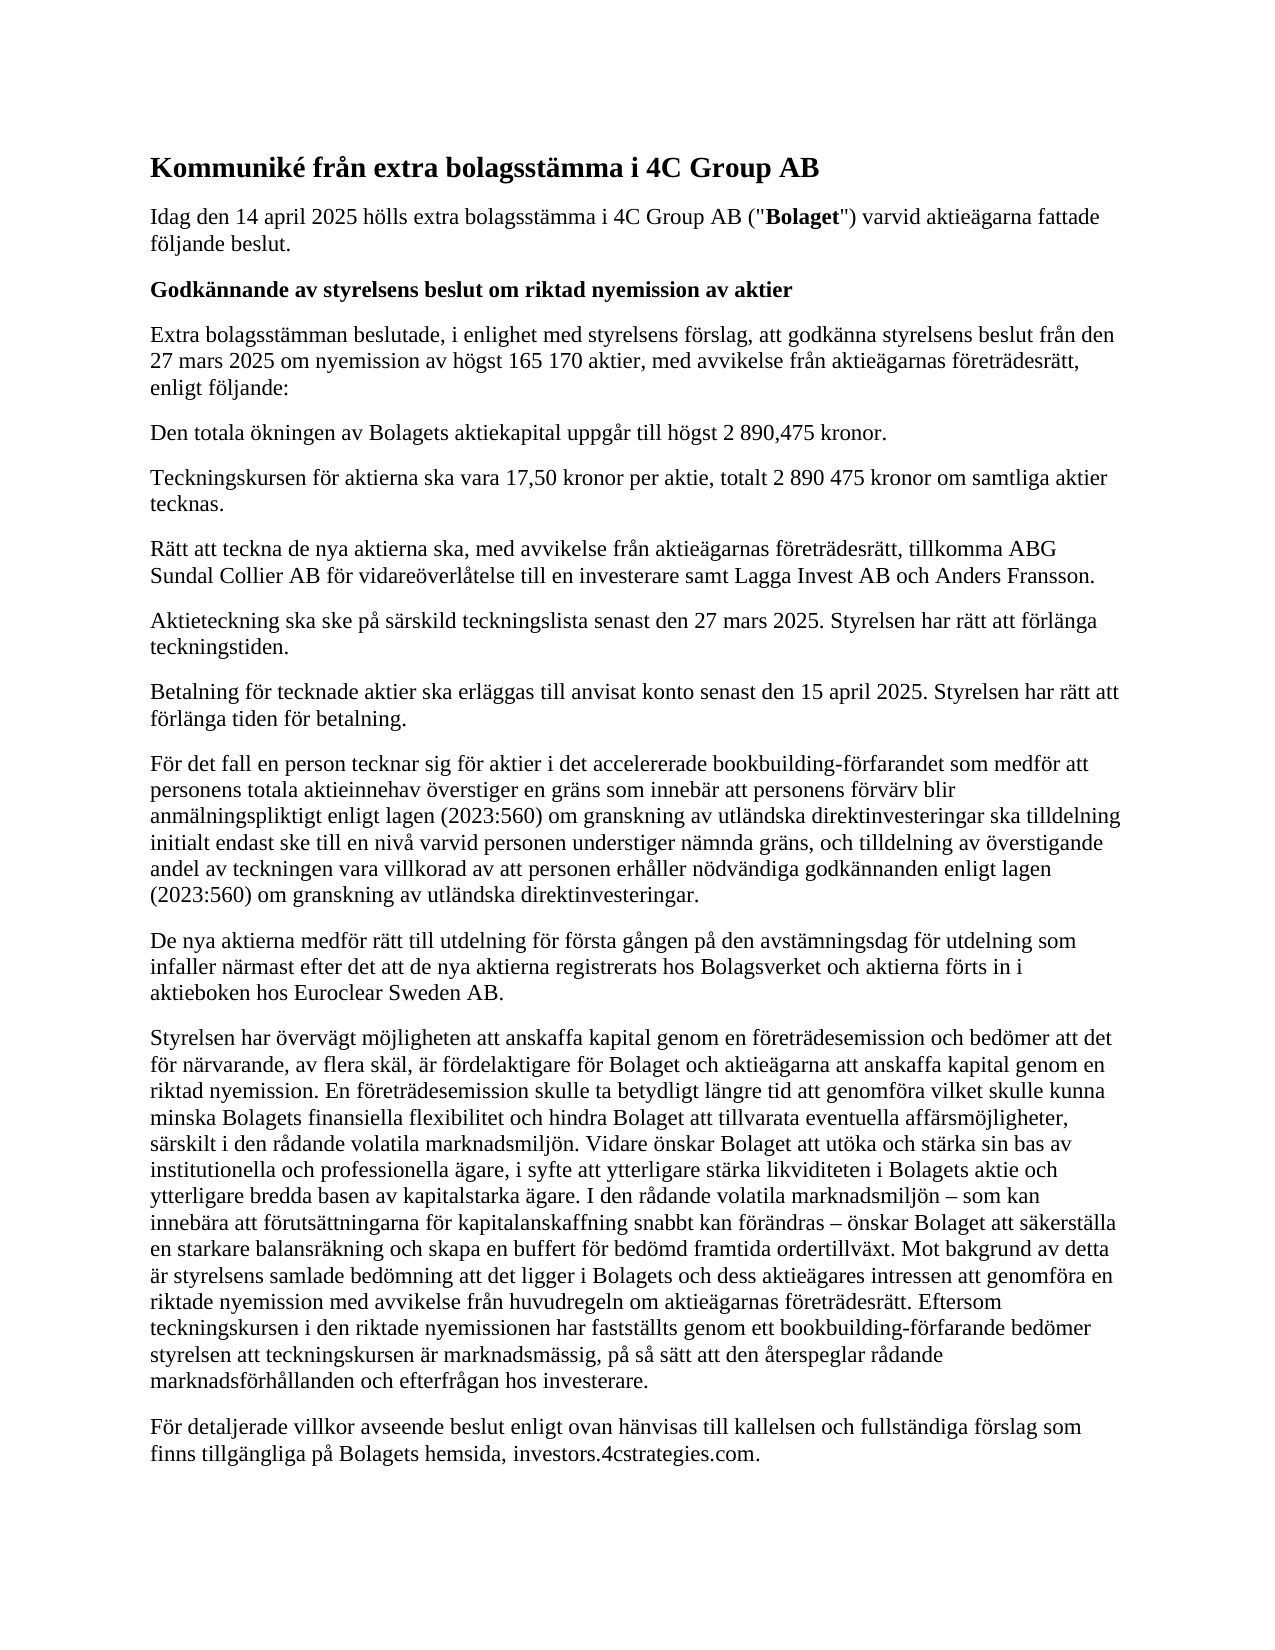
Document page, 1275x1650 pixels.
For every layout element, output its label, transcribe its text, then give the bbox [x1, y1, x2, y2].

text Rätt att teckna de nya aktierna ska, med avvikelse från aktieägarnas företrädesrätt, tillkomma ABG Sundal Collier AB för vidareöverlåtelse till en investerare samt Lagga Invest AB och Anders Fransson. [150, 535, 1125, 588]
text Idag den 14 april 2025 hölls extra bolagsstämma i 4C Group AB ("Bolaget") varvid aktieägarna fattade följande beslut. [150, 202, 1125, 256]
text Den totala ökningen av Bolagets aktiekapital uppgår till högst 2 890,475 kronor. [150, 419, 1125, 445]
text Kommuniké från extra bolagsstämma i 4C Group AB [150, 150, 1125, 183]
text För det fall en person tecknar sig för aktier i det accelererade bookbuilding-förfarandet som medför att personens totala aktieinnehav överstiger en gräns som innebär att personens förvärv blir anmälningspliktigt enligt lagen (2023:560) om granskning av utländska direktinvesteringar ska tilldelning initialt endast ske till en nivå varvid personen understiger nämnda gräns, och tilldelning av överstigande andel av teckningen vara villkorad av att personen erhåller nödvändiga godkännanden enligt lagen (2023:560) om granskning av utländska direktinvesteringar. [150, 750, 1125, 908]
text Aktieteckning ska ske på särskild teckningslista senast den 27 mars 2025. Styrelsen har rätt att förlänga teckningstiden. [150, 607, 1125, 659]
text Extra bolagsstämman beslutade, i enlighet med styrelsens förslag, att godkänna styrelsens beslut från den 27 mars 2025 om nyemission av högst 165 170 aktier, med avvikelse från aktieägarnas företrädesrätt, enligt följande: [150, 321, 1125, 400]
text Godkännande av styrelsens beslut om riktad nyemission av aktier [150, 275, 1125, 302]
text Styrelsen har övervägt möjligheten att anskaffa kapital genom en företrädesemission och bedömer att det för närvarande, av flera skäl, är fördelaktigare för Bolaget och aktieägarna att anskaffa kapital genom en riktad nyemission. En företrädesemission skulle ta betydligt längre tid att genomföra vilket skulle kunna minska Bolagets finansiella flexibilitet och hindra Bolaget att tillvarata eventuella affärsmöjligheter, särskilt i den rådande volatila marknadsmiljön. Vidare önskar Bolaget att utöka och stärka sin bas av institutionella och professionella ägare, i syfte att ytterligare stärka likviditeten i Bolagets aktie och ytterligare bredda basen av kapitalstarka ägare. I den rådande volatila marknadsmiljön – som kan innebära att förutsättningarna för kapitalanskaffning snabbt kan förändras – önskar Bolaget att säkerställa en starkare balansräkning och skapa en buffert för bedömd framtida ordertillväxt. Mot bakgrund av detta är styrelsens samlade bedömning att det ligger i Bolagets och dess aktieägares intressen att genomföra en riktade nyemission med avvikelse från huvudregeln om aktieägarnas företrädesrätt. Eftersom teckningskursen i den riktade nyemissionen har fastställts genom ett bookbuilding-förfarande bedömer styrelsen att teckningskursen är marknadsmässig, på så sätt att den återspeglar rådande marknadsförhållanden och efterfrågan hos investerare. [150, 1024, 1125, 1393]
text Betalning för tecknade aktier ska erläggas till anvisat konto senast den 15 april 2025. Styrelsen har rätt att förlänga tiden för betalning. [150, 678, 1125, 731]
text För detaljerade villkor avseende beslut enligt ovan hänvisas till kallelsen och fullständiga förslag som finns tillgängliga på Bolagets hemsida, investors.4cstrategies.com. [150, 1412, 1125, 1466]
text De nya aktierna medför rätt till utdelning för första gången på den avstämningsdag för utdelning som infaller närmast efter det att de nya aktierna registrerats hos Bolagsverket och aktierna förts in i aktieboken hos Euroclear Sweden AB. [150, 927, 1125, 1006]
text Teckningskursen för aktierna ska vara 17,50 kronor per aktie, totalt 2 890 475 kronor om samtliga aktier tecknas. [150, 464, 1125, 517]
